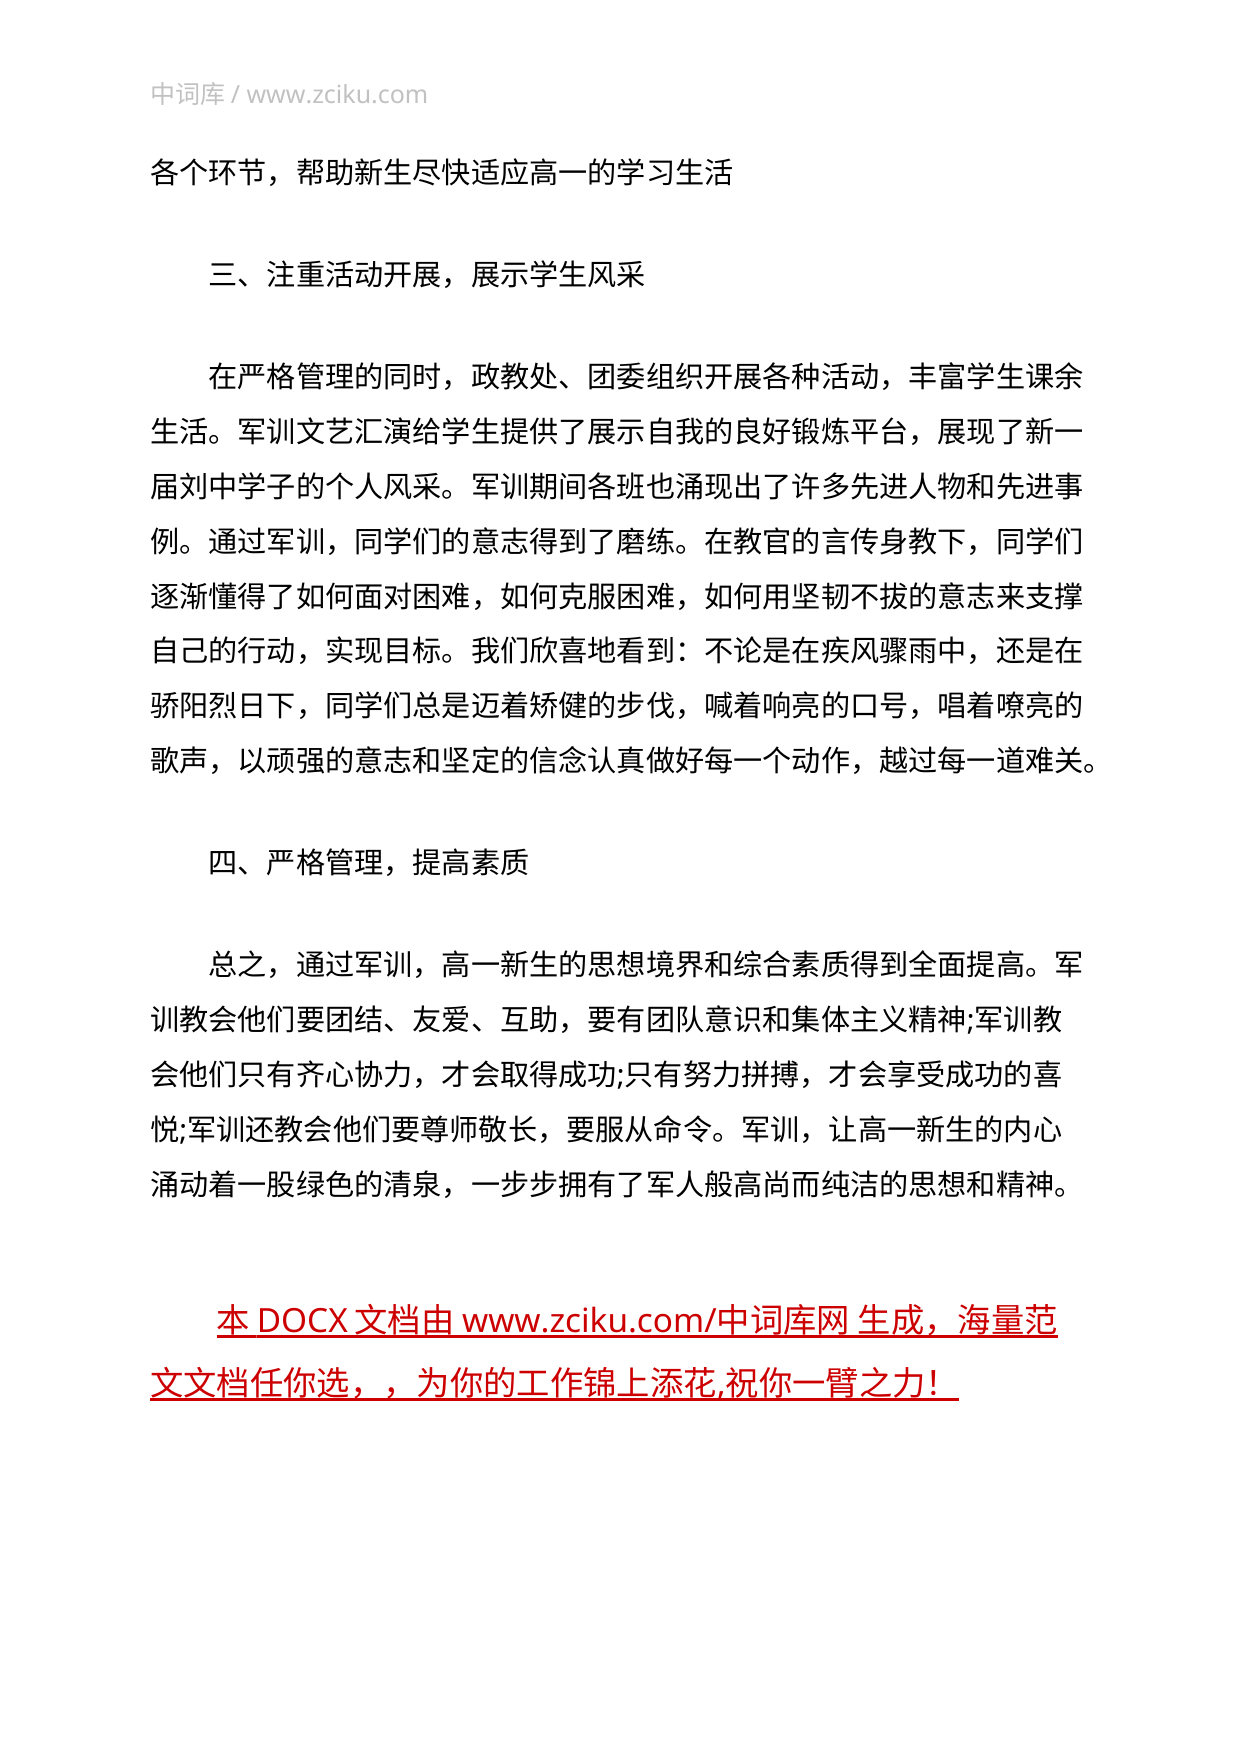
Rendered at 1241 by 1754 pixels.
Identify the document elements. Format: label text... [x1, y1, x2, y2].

text 四、严格管理，提高素质 [150, 839, 1090, 882]
text 本DOCX文档由 www.zciku.com/中词库网 生成，海量范文文档任你选，，为你的工作锦上添花,祝你一臂之力！ [150, 1294, 1090, 1406]
text 在严格管理的同时，政教处、团委组织开展各种活动，丰富学生课余生活。军训文艺汇演给学生提供了展示自我的良好锻炼平台，展现了新一届刘中学子的个人风采。军训期间各班也涌现出了许多先进人物和先进事例。通过军训，同学们的意志得到了磨练。在教官的言传身教下，同学们逐渐懂得了如何面对困难，如何克服困难，如何用坚韧不拔的意志来支撑自己的行动，实现目标。我们欣喜地看到：不论是在疾风骤雨中，还是在骄阳烈日下，同学们总是迈着矫健的步伐，喊着响亮的口号，唱着嘹亮的歌声，以顽强的意志和坚定的信念认真做好每一个动作，越过每一道难关。 [150, 353, 1090, 780]
text 三、注重活动开展，展示学生风采 [150, 252, 1090, 294]
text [150, 150, 1090, 192]
text 总之，通过军训，高一新生的思想境界和综合素质得到全面提高。军训教会他们要团结、友爱、互助，要有团队意识和集体主义精神;军训教会他们只有齐心协力，才会取得成功;只有努力拼搏，才会享受成功的喜悦;军训还教会他们要尊师敬长，要服从命令。军训，让高一新生的内心涌动着一股绿色的清泉，一步步拥有了军人般高尚而纯洁的思想和精神。 [150, 941, 1090, 1203]
